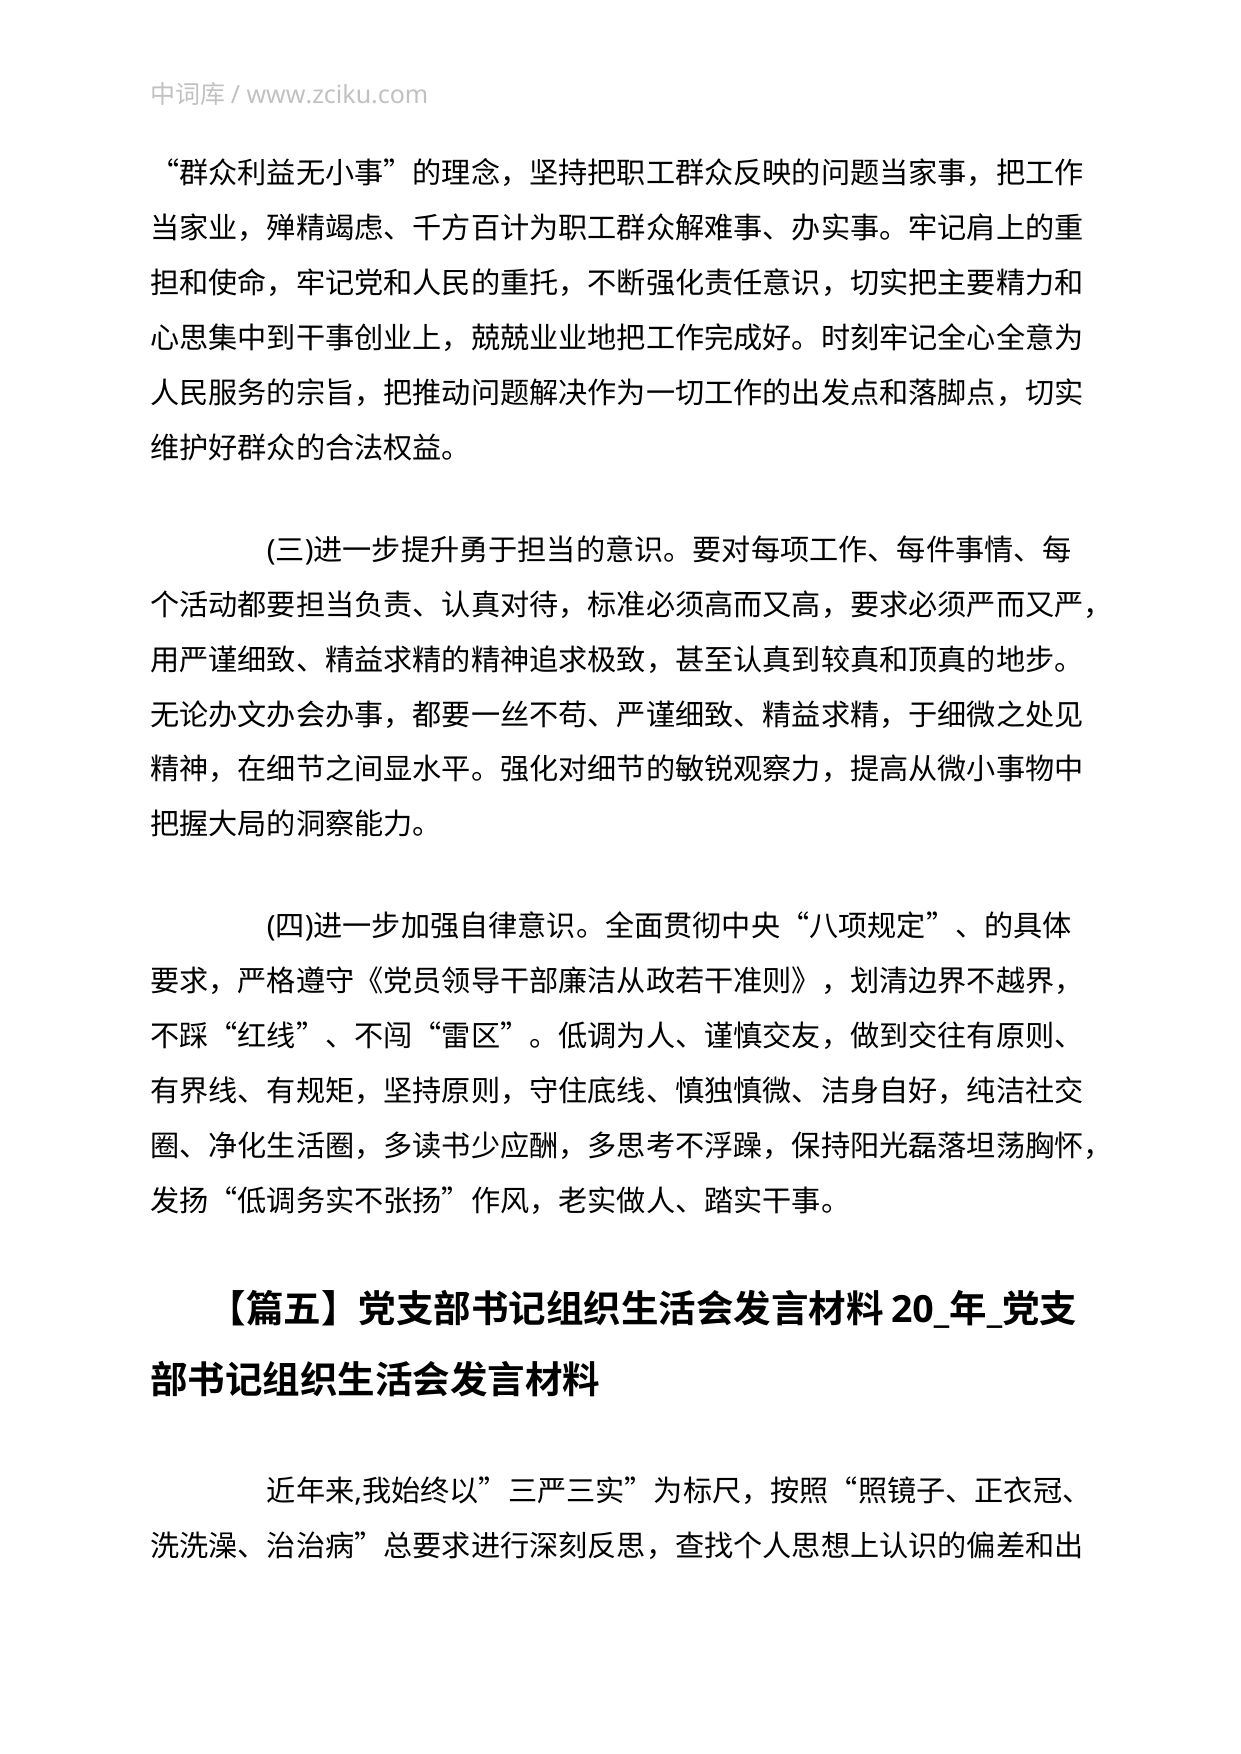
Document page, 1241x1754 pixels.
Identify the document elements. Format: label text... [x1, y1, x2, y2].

text 【篇五】党支部书记组织生活会发言材料20_年_党支部书记组织生活会发言材料 [150, 1279, 1090, 1404]
text (四)进一步加强自律意识。全面贯彻中央“八项规定”、的具体要求，严格遵守《党员领导干部廉洁从政若干准则》，划清边界不越界，不踩“红线”、不闯“雷区”。低调为人、谨慎交友，做到交往有原则、有界线、有规矩，坚持原则，守住底线、慎独慎微、洁身自好，纯洁社交圈、净化生活圈，多读书少应酬，多思考不浮躁，保持阳光磊落坦荡胸怀，发扬“低调务实不张扬”作风，老实做人、踏实干事。 [150, 903, 1090, 1219]
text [150, 1467, 1090, 1564]
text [150, 150, 1090, 467]
text (三)进一步提升勇于担当的意识。要对每项工作、每件事情、每个活动都要担当负责、认真对待，标准必须高而又高，要求必须严而又严，用严谨细致、精益求精的精神追求极致，甚至认真到较真和顶真的地步。无论办文办会办事，都要一丝不苟、严谨细致、精益求精，于细微之处见精神，在细节之间显水平。强化对细节的敏锐观察力，提高从微小事物中把握大局的洞察能力。 [150, 526, 1090, 843]
